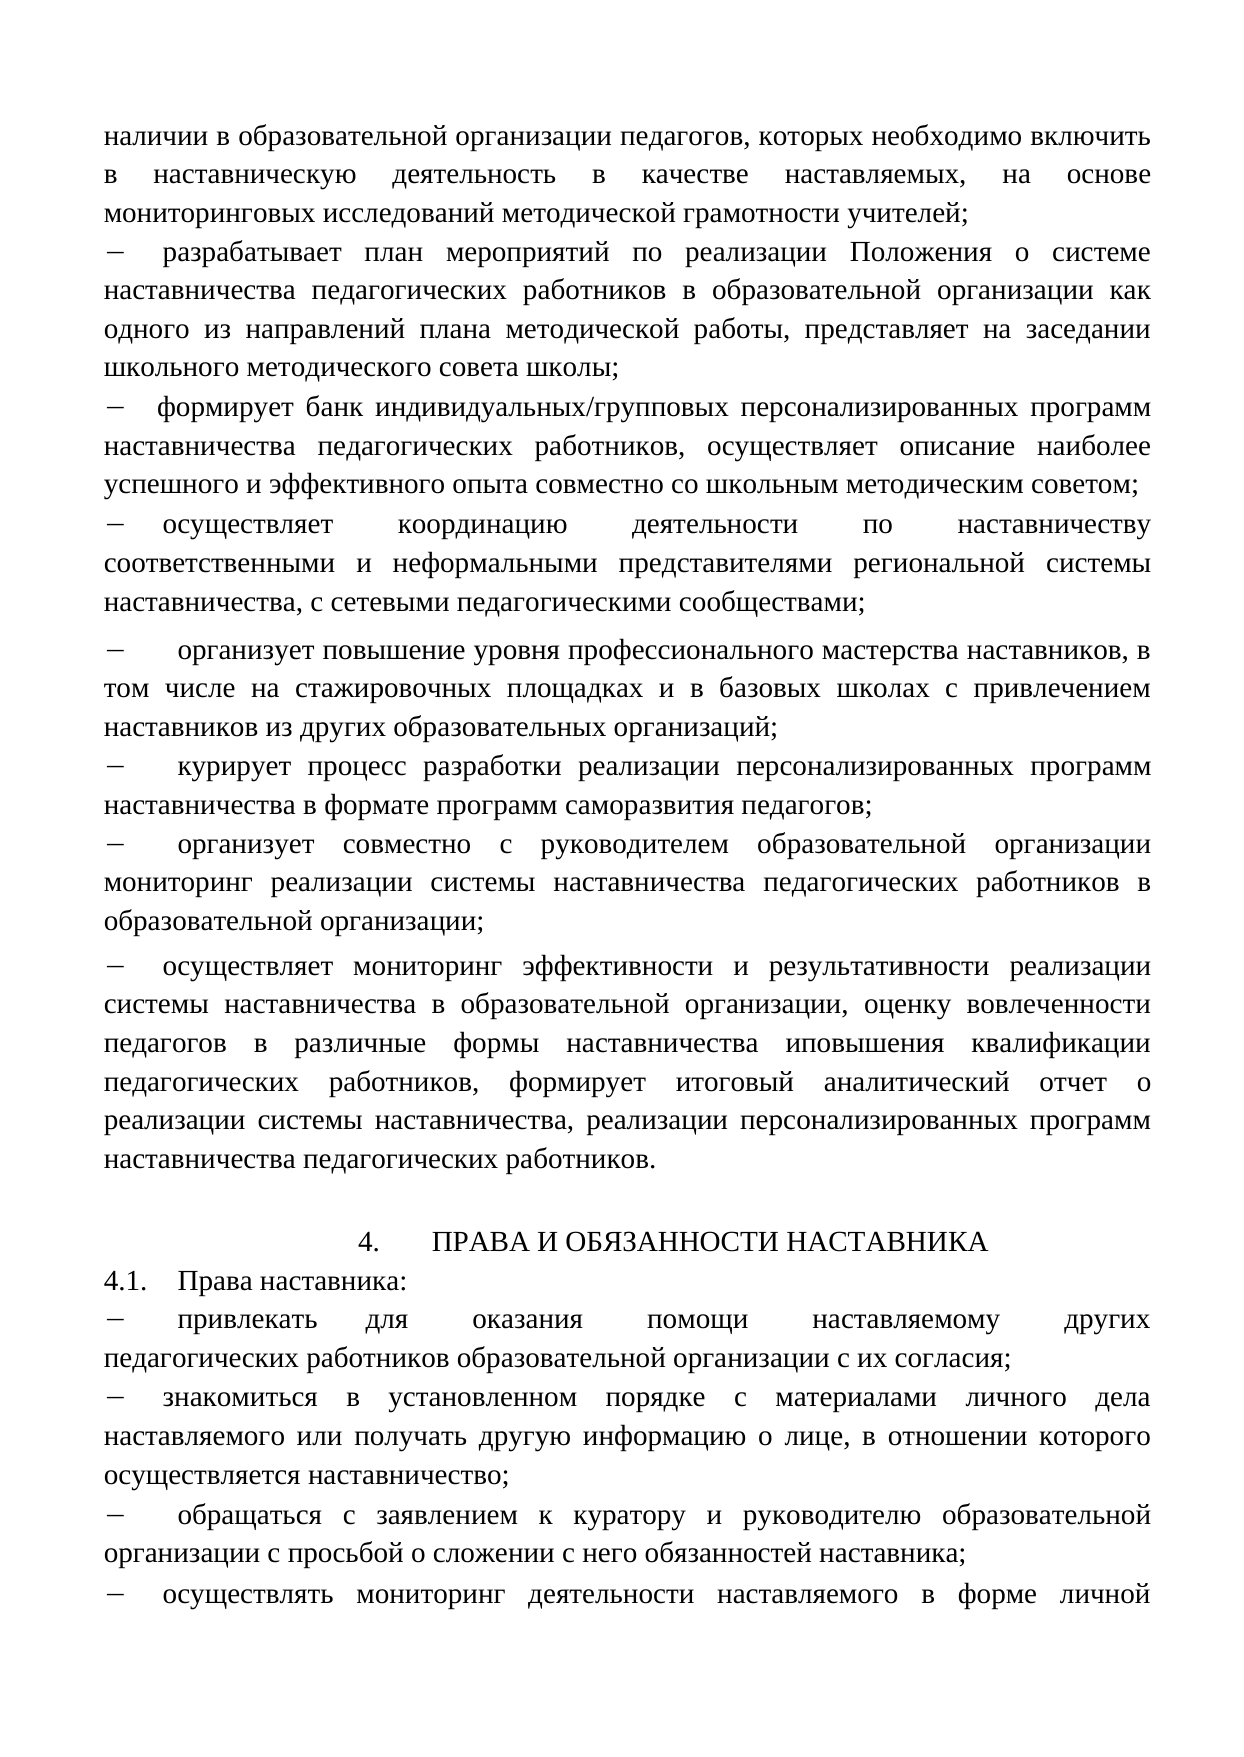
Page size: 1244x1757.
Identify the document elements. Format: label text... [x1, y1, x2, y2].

list организует повышение уровня профессионального мастерства наставников, в том числе на стажировочных площадках и в базовых школах с привлечением наставников из других образовательных организаций; [103, 632, 1152, 742]
list осуществляет мониторинг эффективности и результативности реализации системы наставничества в образовательной организации, оценку вовлеченности педагогов в различные формы наставничества иповышения квалификации педагогических работников, формирует итоговый аналитический отчет о реализации системы наставничества, реализации персонализированных программ наставничества педагогических работников. [103, 948, 1152, 1174]
list обращаться с заявлением к куратору и руководителю образовательной организации с просьбой о сложении с него обязанностей наставника; [103, 1497, 1152, 1569]
list курирует процесс разработки реализации персонализированных программ наставничества в формате программ саморазвития педагогов; [103, 748, 1152, 820]
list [103, 118, 1152, 229]
list осуществляет координацию деятельности по наставничеству соответственными и неформальными представителями региональной системы наставничества, с сетевыми педагогическими сообществами; [103, 507, 1152, 617]
list Права наставника: [103, 1263, 1152, 1296]
list формирует банк индивидуальных/групповых персонализированных программ наставничества педагогических работников, осуществляет описание наиболее успешного и эффективного опыта совместно со школьным методическим советом; [103, 389, 1152, 500]
list знакомиться в установленном порядке с материалами личного дела наставляемого или получать другую информацию о лице, в отношении которого осуществляется наставничество; [103, 1379, 1152, 1490]
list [103, 1576, 1152, 1610]
list разрабатывает план мероприятий по реализации Положения о системе наставничества педагогических работников в образовательной организации как одного из направлений плана методической работы, представляет на заседании школьного методического совета школы; [103, 234, 1152, 383]
list организует совместно с руководителем образовательной организации мониторинг реализации системы наставничества педагогических работников в образовательной организации; [103, 826, 1152, 937]
list привлекать для оказания помощи наставляемому других педагогических работников образовательной организации с их согласия; [103, 1301, 1152, 1373]
list ПРАВА И ОБЯЗАННОСТИ НАСТАВНИКА [194, 1224, 1152, 1258]
